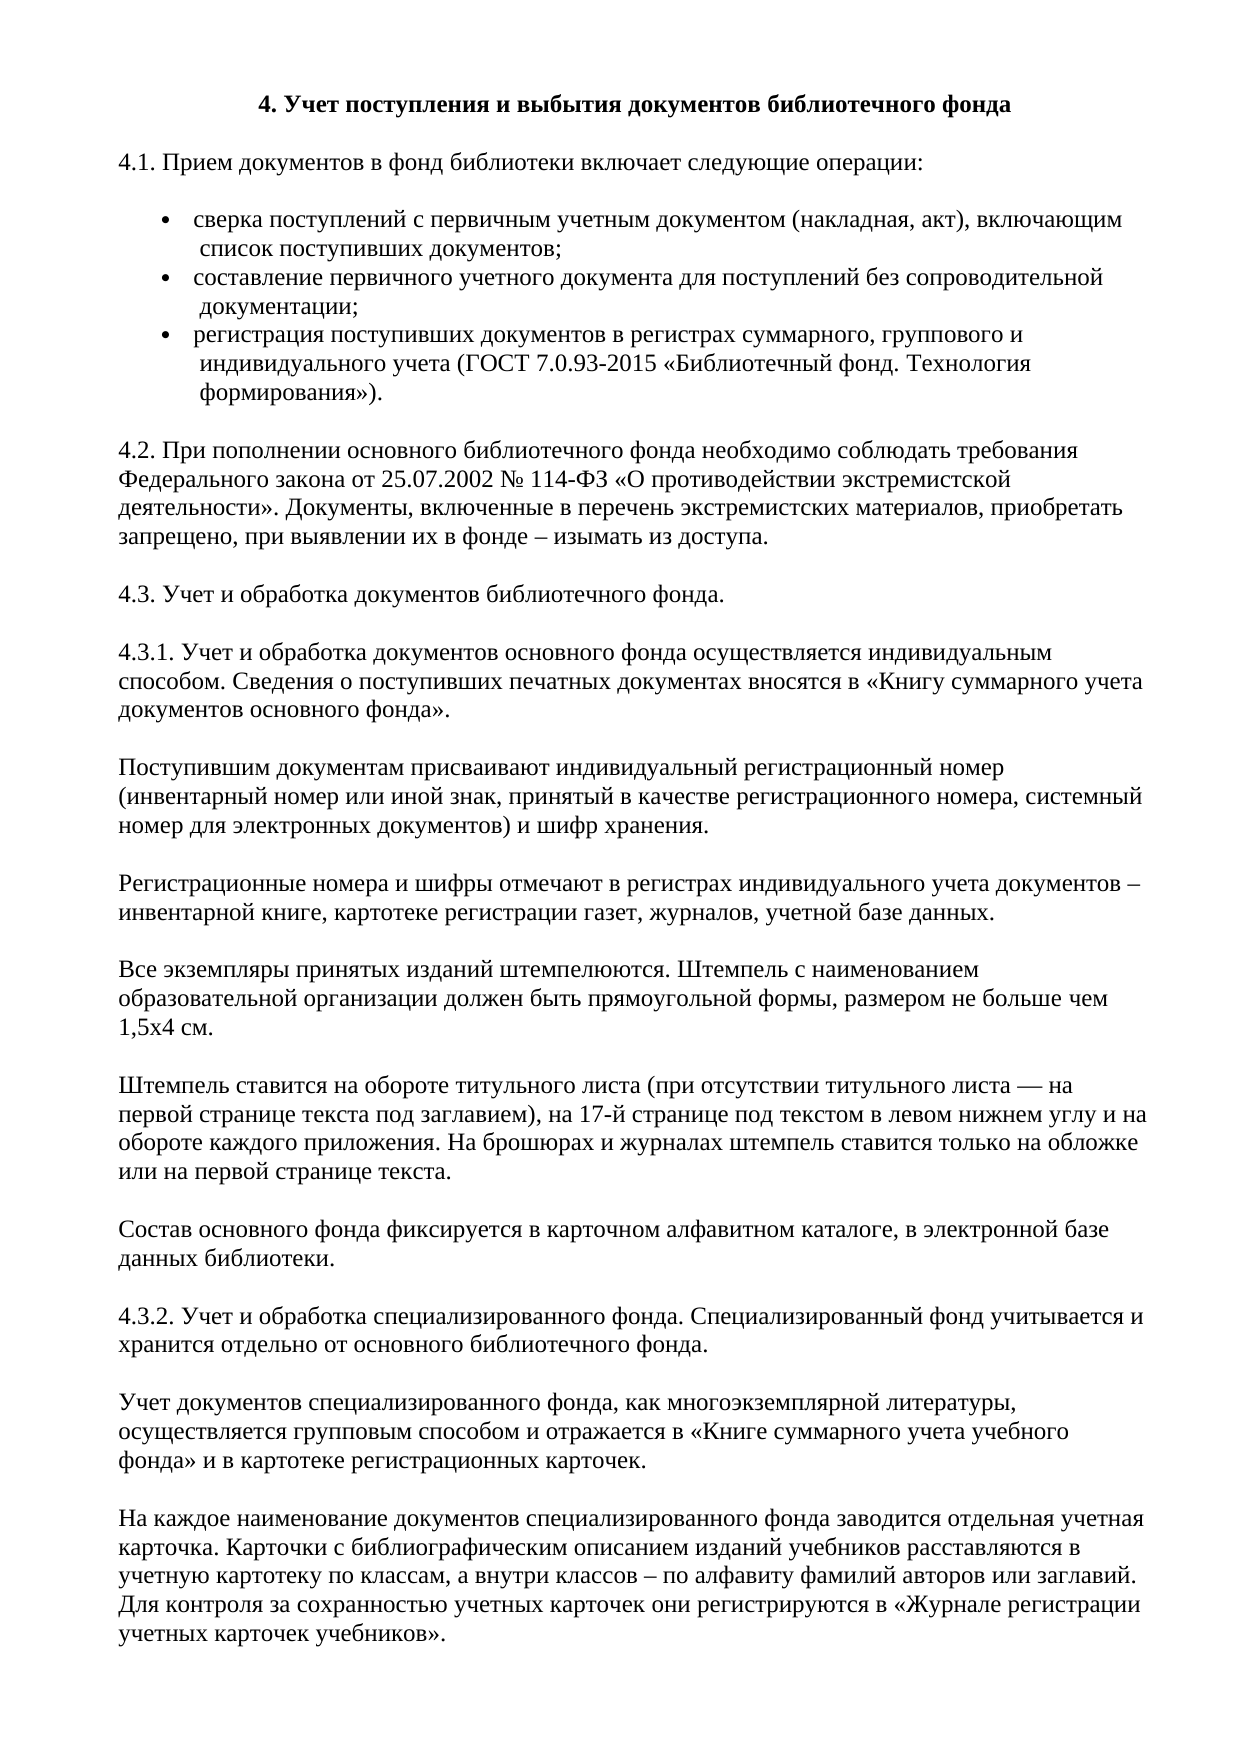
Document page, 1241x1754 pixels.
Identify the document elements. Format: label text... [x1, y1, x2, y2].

text 4. Учет поступления и выбытия документов библиотечного фонда [118, 291, 1152, 319]
text 4.1. Прием документов в фонд библиотеки включает следующие операции: [118, 349, 1152, 377]
text Штемпель ставится на обороте титульного листа (при отсутствии титульного листа — на первой странице текста под заглавием), на 17-й странице под текстом в левом нижнем углу и на обороте каждого приложения. На брошюрах и журналах штемпель ставится только на обложке или на первой странице текста. [118, 1301, 1152, 1416]
text Регистрационные номера и шифры отмечают в регистрах индивидуального учета документов – инвентарной книге, картотеке регистрации газет, журналов, учетной базе данных. [118, 1099, 1152, 1157]
text 4.3.1. Учет и обработка документов основного фонда осуществляется индивидуальным способом. Сведения о поступивших печатных документах вносятся в «Книгу суммарного учета документов основного фонда». [118, 868, 1152, 954]
text Все экземпляры принятых изданий штемпелюются. Штемпель с наименованием образовательной организации должен быть прямоугольной формы, размером не больше чем 1,5х4 см. [118, 1186, 1152, 1272]
text 3.7. Библиотека вправе предоставлять платные библиотечно-информационные услуги, перечень которых определяется уставом образовательной организации. [118, 89, 1152, 146]
list составление первичного учетного документа для поступлений без сопроводительной документации; [162, 464, 1133, 522]
text 4.2. При пополнении основного библиотечного фонда необходимо соблюдать требования Федерального закона от 25.07.2002 № 114-ФЗ «О противодействии экстремистской деятельности». Документы, включенные в перечень экстремистских материалов, приобретать запрещено, при выявлении их в фонде – изымать из доступа. [118, 666, 1152, 781]
text Состав основного фонда фиксируется в карточном алфавитном каталоге, в электронной базе данных библиотеки. [118, 1445, 1152, 1503]
list регистрация поступивших документов в регистрах суммарного, группового и индивидуального учета (ГОСТ 7.0.93-2015 «Библиотечный фонд. Технология формирования»). [162, 551, 1133, 637]
list сверка поступлений с первичным учетным документом (накладная, акт), включающим список поступивших документов; [162, 407, 1133, 464]
text 3.8. Режим работы библиотеки определяется библиотекой с учетом режима работы образовательной организации. Один раз в месяц предусматривается санитарный день, в который обслуживание пользователей не производится. [118, 175, 1152, 262]
text 4.3.2. Учет и обработка специализированного фонда. Специализированный фонд учитывается и хранится отдельно от основного библиотечного фонда. [118, 1532, 1152, 1589]
text 4.3. Учет и обработка документов библиотечного фонда. [118, 810, 1152, 839]
text Поступившим документам присваивают индивидуальный регистрационный номер (инвентарный номер или иной знак, принятый в качестве регистрационного номера, системный номер для электронных документов) и шифр хранения. [118, 984, 1152, 1070]
